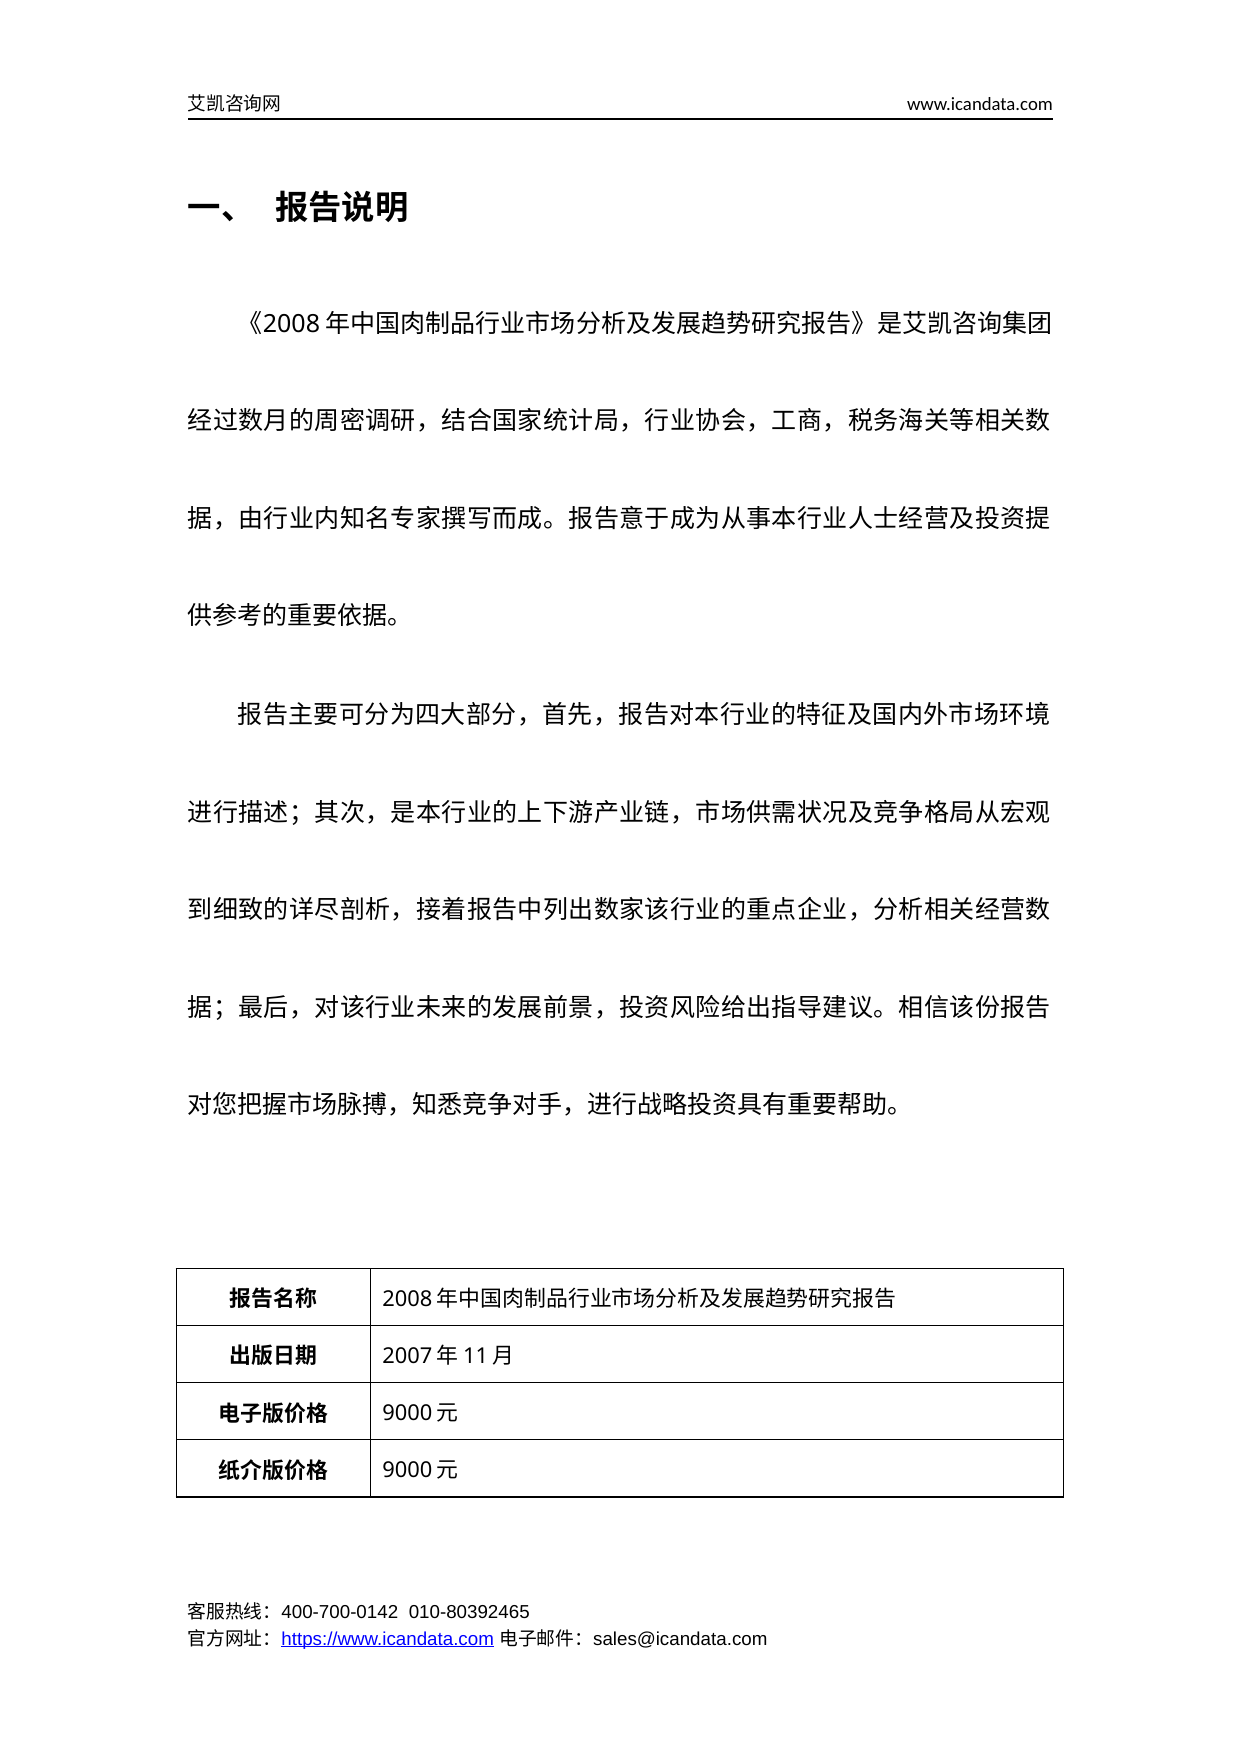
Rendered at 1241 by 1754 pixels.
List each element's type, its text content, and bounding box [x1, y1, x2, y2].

subtitle 报告说明 [187, 172, 1053, 237]
text 《2008年中国肉制品行业市场分析及发展趋势研究报告》是艾凯咨询集团经过数月的周密调研，结合国家统计局，行业协会，工商，税务海关等相关数据，由行业内知名专家撰写而成。报告意于成为从事本行业人士经营及投资提供参考的重要依据。 [187, 289, 1053, 646]
table_cell 电子版价格 [177, 1383, 370, 1439]
table_cell 出版日期 [177, 1326, 370, 1382]
table_header 报告名称 [177, 1269, 370, 1325]
text 报告主要可分为四大部分，首先，报告对本行业的特征及国内外市场环境进行描述；其次，是本行业的上下游产业链，市场供需状况及竞争格局从宏观到细致的详尽剖析，接着报告中列出数家该行业的重点企业，分析相关经营数据；最后，对该行业未来的发展前景，投资风险给出指导建议。相信该份报告对您把握市场脉搏，知悉竞争对手，进行战略投资具有重要帮助。 [187, 681, 1053, 1136]
table_cell 纸介版价格 [177, 1440, 370, 1496]
table_cell 9000元 [371, 1440, 1063, 1496]
table_header 2008年中国肉制品行业市场分析及发展趋势研究报告 [371, 1269, 1063, 1325]
table_cell 9000元 [371, 1383, 1063, 1439]
table_cell 2007年11月 [371, 1326, 1063, 1382]
